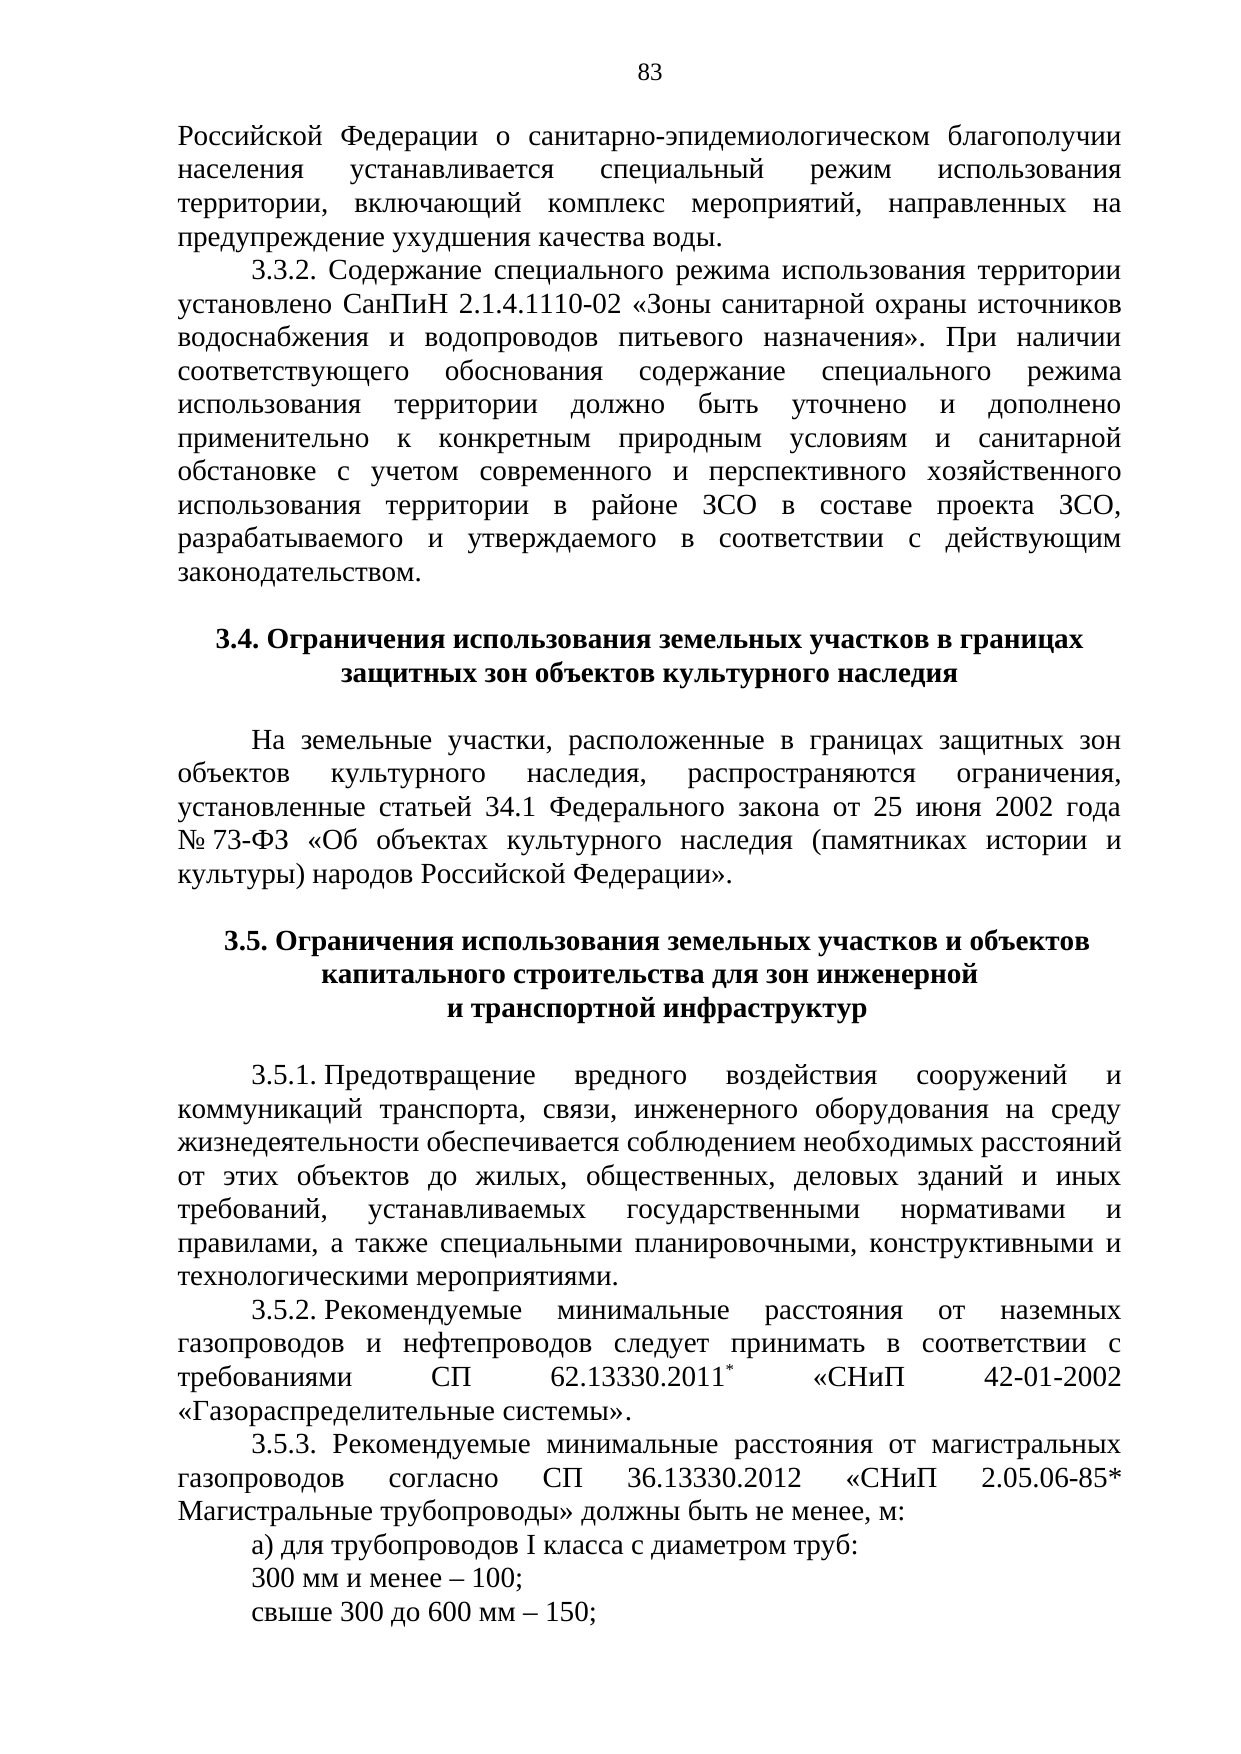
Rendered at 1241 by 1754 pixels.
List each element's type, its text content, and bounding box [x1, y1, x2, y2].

text 3.3.2. Содержание специального режима использования территории установлено СанПиН 2.1.4.1110-02 «Зоны санитарной охраны источников водоснабжения и водопроводов питьевого назначения». При наличии соответствующего обоснования содержание специального режима использования территории должно быть уточнено и дополнено применительно к конкретным природным условиям и санитарной обстановке с учетом современного и перспективного хозяйственного использования территории в районе ЗСО в составе проекта ЗСО, разрабатываемого и утверждаемого в соответствии с действующим законодательством. [177, 252, 1122, 588]
text 3.5.2. Рекомендуемые минимальные расстояния от наземных газопроводов и нефтепроводов следует принимать в соответствии с требованиями СП 62.13330.2011* «СНиП 42-01-2002 «Газораспределительные системы». [177, 1292, 1122, 1426]
text и транспортной инфраструктур [177, 990, 1122, 1024]
text 3.4. Ограничения использования земельных участков в границах защитных зон объектов культурного наследия [177, 621, 1122, 688]
text а) для трубопроводов I класса с диаметром труб: [177, 1527, 1122, 1560]
text 3.5.3. Рекомендуемые минимальные расстояния от магистральных газопроводов согласно СП 36.13330.2012 «СНиП 2.05.06-85* Магистральные трубопроводы» должны быть не менее, м: [574, 1493, 1122, 1527]
text 3.5.1. Предотвращение вредного воздействия сооружений и коммуникаций транспорта, связи, инженерного оборудования на среду жизнедеятельности обеспечивается соблюдением необходимых расстояний от этих объектов до жилых, общественных, деловых зданий и иных требований, устанавливаемых государственными нормативами и правилами, а также специальными планировочными, конструктивными и технологическими мероприятиями. [177, 1057, 1122, 1292]
text свыше 300 до 600 мм – 150; [177, 1594, 1122, 1627]
text 3.5. Ограничения использования земельных участков и объектов капитального строительства для зон инженерной [177, 923, 1122, 990]
text На земельные участки, расположенные в границах защитных зон объектов культурного наследия, распространяются ограничения, установленные статьей 34.1 Федерального закона от 25 июня 2002 года № 73-ФЗ «Об объектах культурного наследия (памятниках истории и культуры) народов Российской Федерации». [177, 722, 1122, 889]
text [177, 118, 1122, 252]
text 300 мм и менее – 100; [177, 1560, 1122, 1594]
text 3.5.3. Рекомендуемые минимальные расстояния от магистральных газопроводов согласно СП 36.13330.2012 «СНиП 2.05.06-85* Магистральные трубопроводы» должны быть не менее, м: [177, 1426, 1122, 1493]
